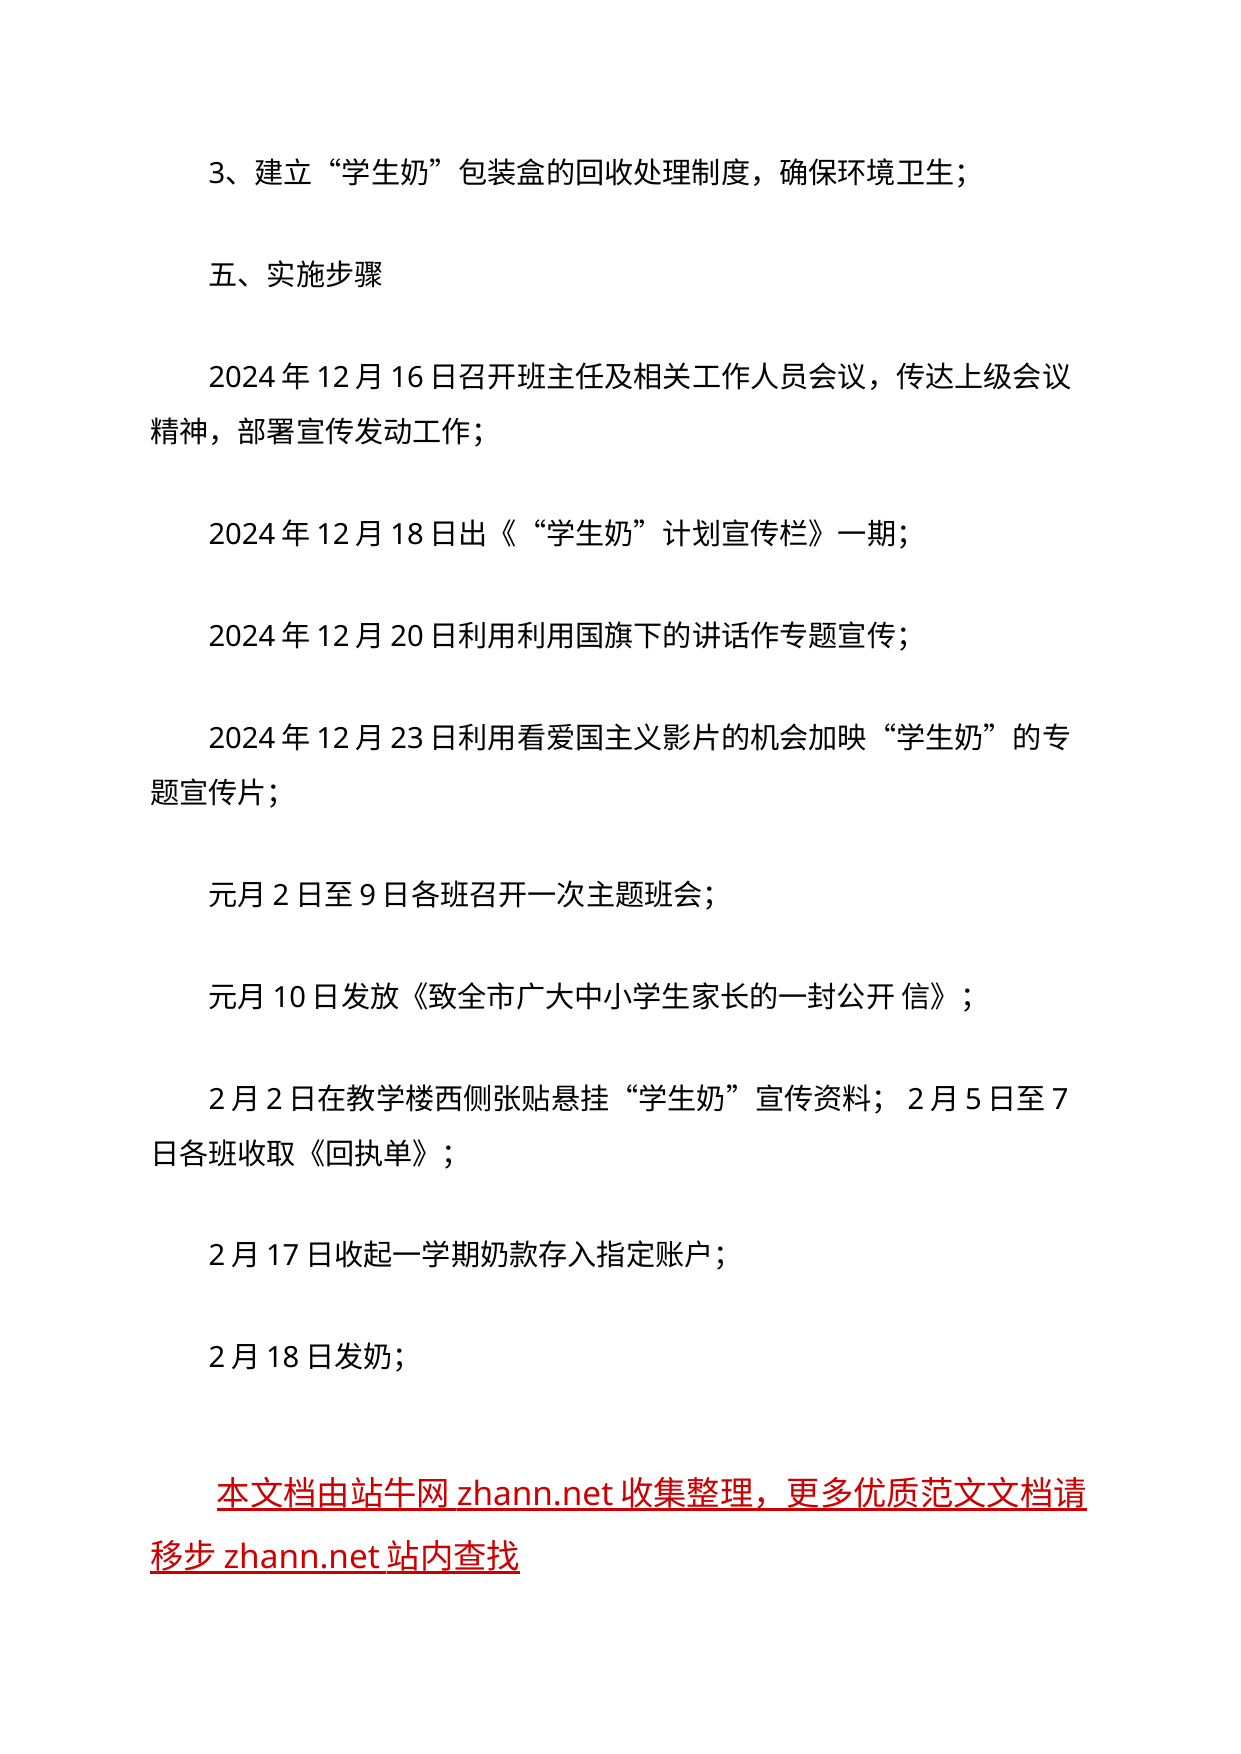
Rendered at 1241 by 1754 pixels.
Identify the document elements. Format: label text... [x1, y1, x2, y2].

text 3、建立“学生奶”包装盒的回收处理制度，确保环境卫生； [150, 150, 1090, 192]
text 2024年12月23日利用看爱国主义影片的机会加映“学生奶”的专题宣传片； [150, 714, 1090, 812]
text 元月10日发放《致全市广大中小学生家长的一封公开 信》； [150, 973, 1090, 1016]
text 2月17日收起一学期奶款存入指定账户； [150, 1232, 1090, 1274]
text 本文档由站牛网zhann.net收集整理，更多优质范文文档请移步zhann.net站内查找 [150, 1467, 1090, 1578]
text 2024年12月18日出《“学生奶”计划宣传栏》一期； [150, 511, 1090, 553]
text 2024年12月20日利用利用国旗下的讲话作专题宣传； [150, 612, 1090, 655]
text 五、实施步骤 [150, 252, 1090, 294]
text 2月2日在教学楼西侧张贴悬挂“学生奶”宣传资料； 2月5日至7日各班收取《回执单》； [150, 1075, 1090, 1172]
text 2024年12月16日召开班主任及相关工作人员会议，传达上级会议精神，部署宣传发动工作； [150, 354, 1090, 451]
text 元月2日至9日各班召开一次主题班会； [150, 871, 1090, 914]
text 2月18日发奶； [150, 1334, 1090, 1376]
